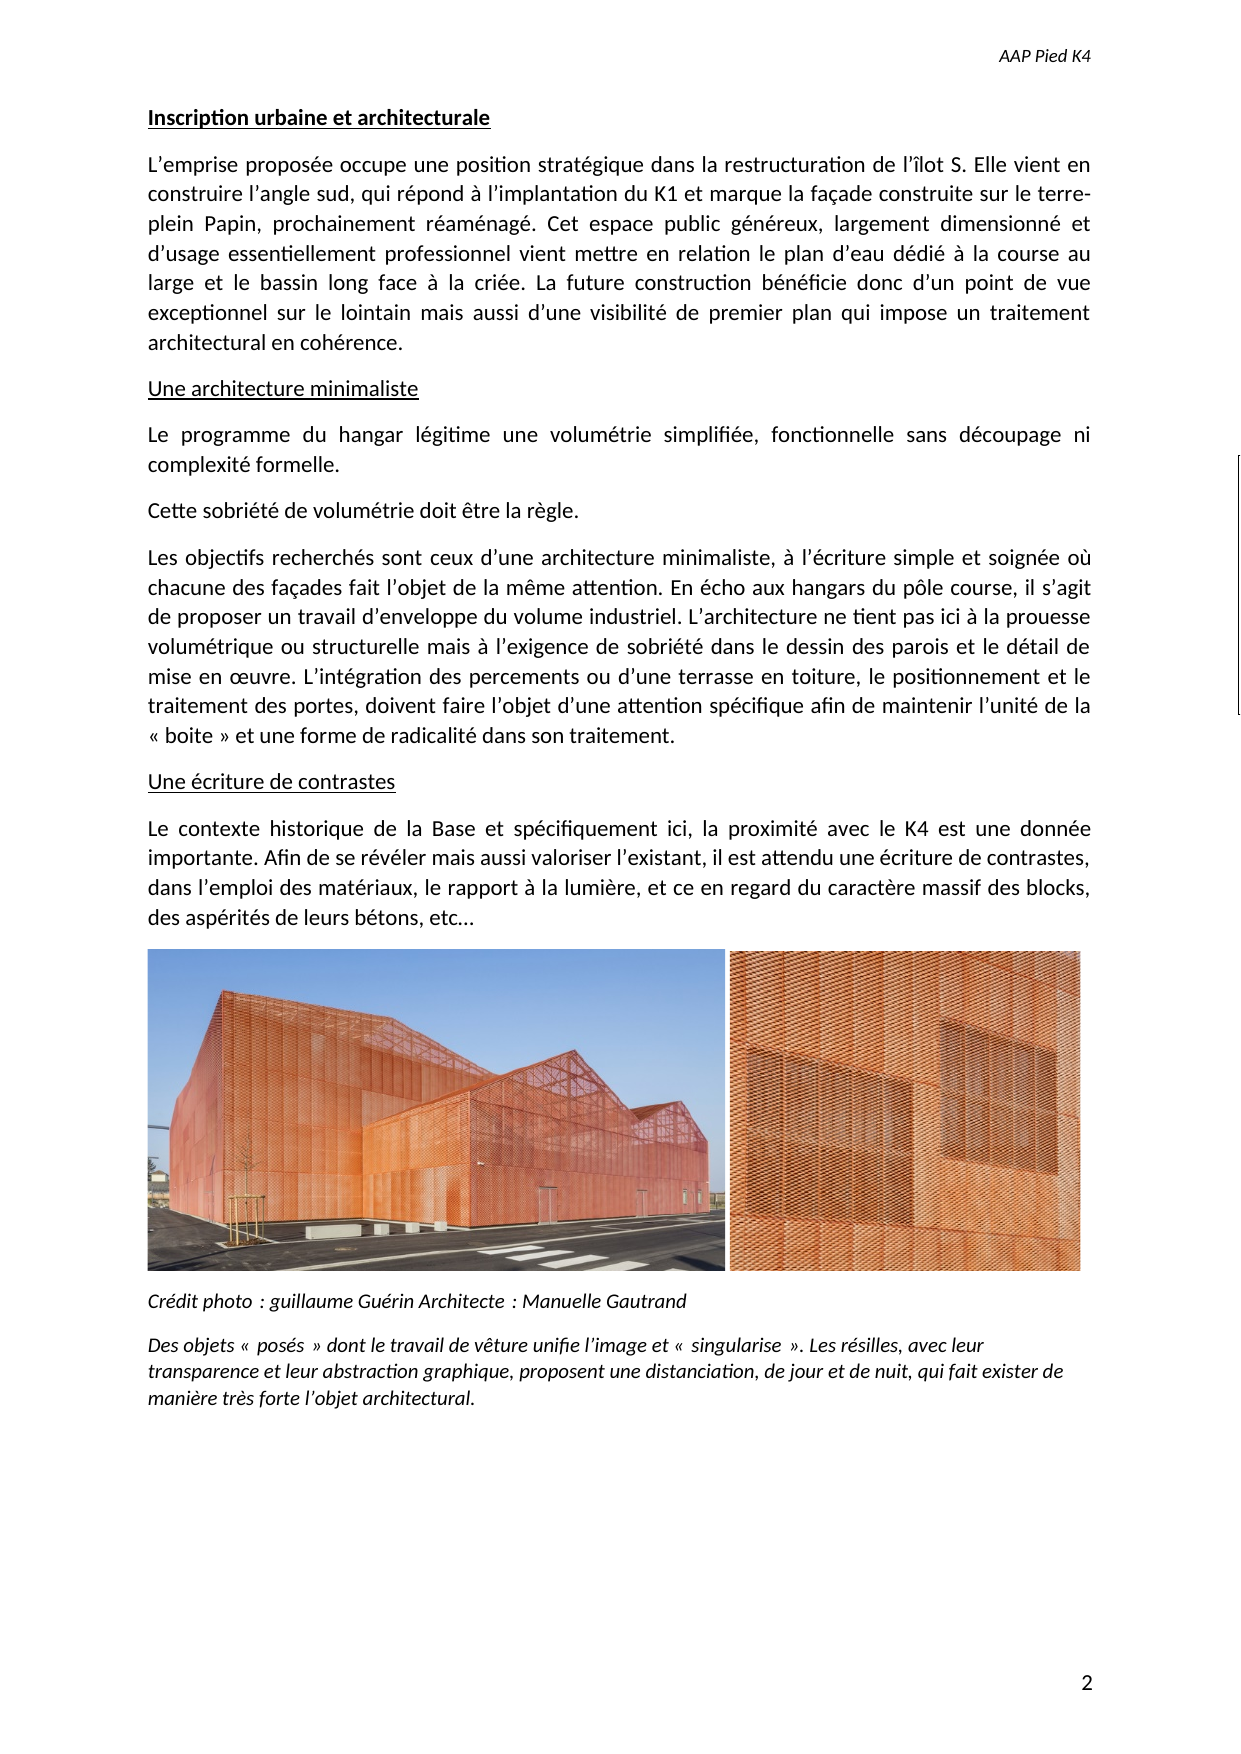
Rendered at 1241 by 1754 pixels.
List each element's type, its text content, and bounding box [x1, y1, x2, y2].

text Les objectifs recherchés sont ceux d’une architecture minimaliste, à l’écriture simple et soignée où chacune des façades fait l’objet de la même attention. En écho aux hangars du pôle course, il s’agit de proposer un travail d’enveloppe du volume industriel. L’architecture ne tient pas ici à la prouesse volumétrique ou structurelle mais à l’exigence de sobriété dans le dessin des parois et le détail de mise en œuvre. L’intégration des percements ou d’une terrasse en toiture, le positionnement et le traitement des portes, doivent faire l’objet d’une attention spécifique afin de maintenir l’unité de la « boite » et une forme de radicalité dans son traitement. [148, 543, 1093, 749]
text Inscription urbaine et architecturale [148, 103, 1093, 131]
text Des objets « posés » dont le travail de vêture unifie l’image et « singularise ». Les résilles, avec leur transparence et leur abstraction graphique, proposent une distanciation, de jour et de nuit, qui fait exister de manière très forte l’objet architectural. [148, 1332, 1093, 1411]
text Cette sobriété de volumétrie doit être la règle. [148, 497, 1093, 525]
text Crédit photo : guillaume Guérin Architecte : Manuelle Gautrand [148, 1288, 1093, 1314]
picture [729, 951, 1081, 1271]
text L’emprise proposée occupe une position stratégique dans la restructuration de l’îlot S. Elle vient en construire l’angle sud, qui répond à l’implantation du K1 et marque la façade construite sur le terre-plein Papin, prochainement réaménagé. Cet espace public généreux, largement dimensionné et d’usage essentiellement professionnel vient mettre en relation le plan d’eau dédié à la course au large et le bassin long face à la criée. La future construction bénéficie donc d’un point de vue exceptionnel sur le lointain mais aussi d’une visibilité de premier plan qui impose un traitement architectural en cohérence. [148, 150, 1093, 356]
picture [147, 949, 725, 1271]
text Le programme du hangar légitime une volumétrie simplifiée, fonctionnelle sans découpage ni complexité formelle. [148, 421, 1093, 478]
text Une écriture de contrastes [148, 767, 1093, 796]
text Le contexte historique de la Base et spécifiquement ici, la proximité avec le K4 est une donnée importante. Afin de se révéler mais aussi valoriser l’existant, il est attendu une écriture de contrastes, dans l’emploi des matériaux, le rapport à la lumière, et ce en regard du caractère massif des blocks, des aspérités de leurs bétons, etc… [148, 814, 1093, 931]
text Une architecture minimaliste [148, 374, 1093, 402]
